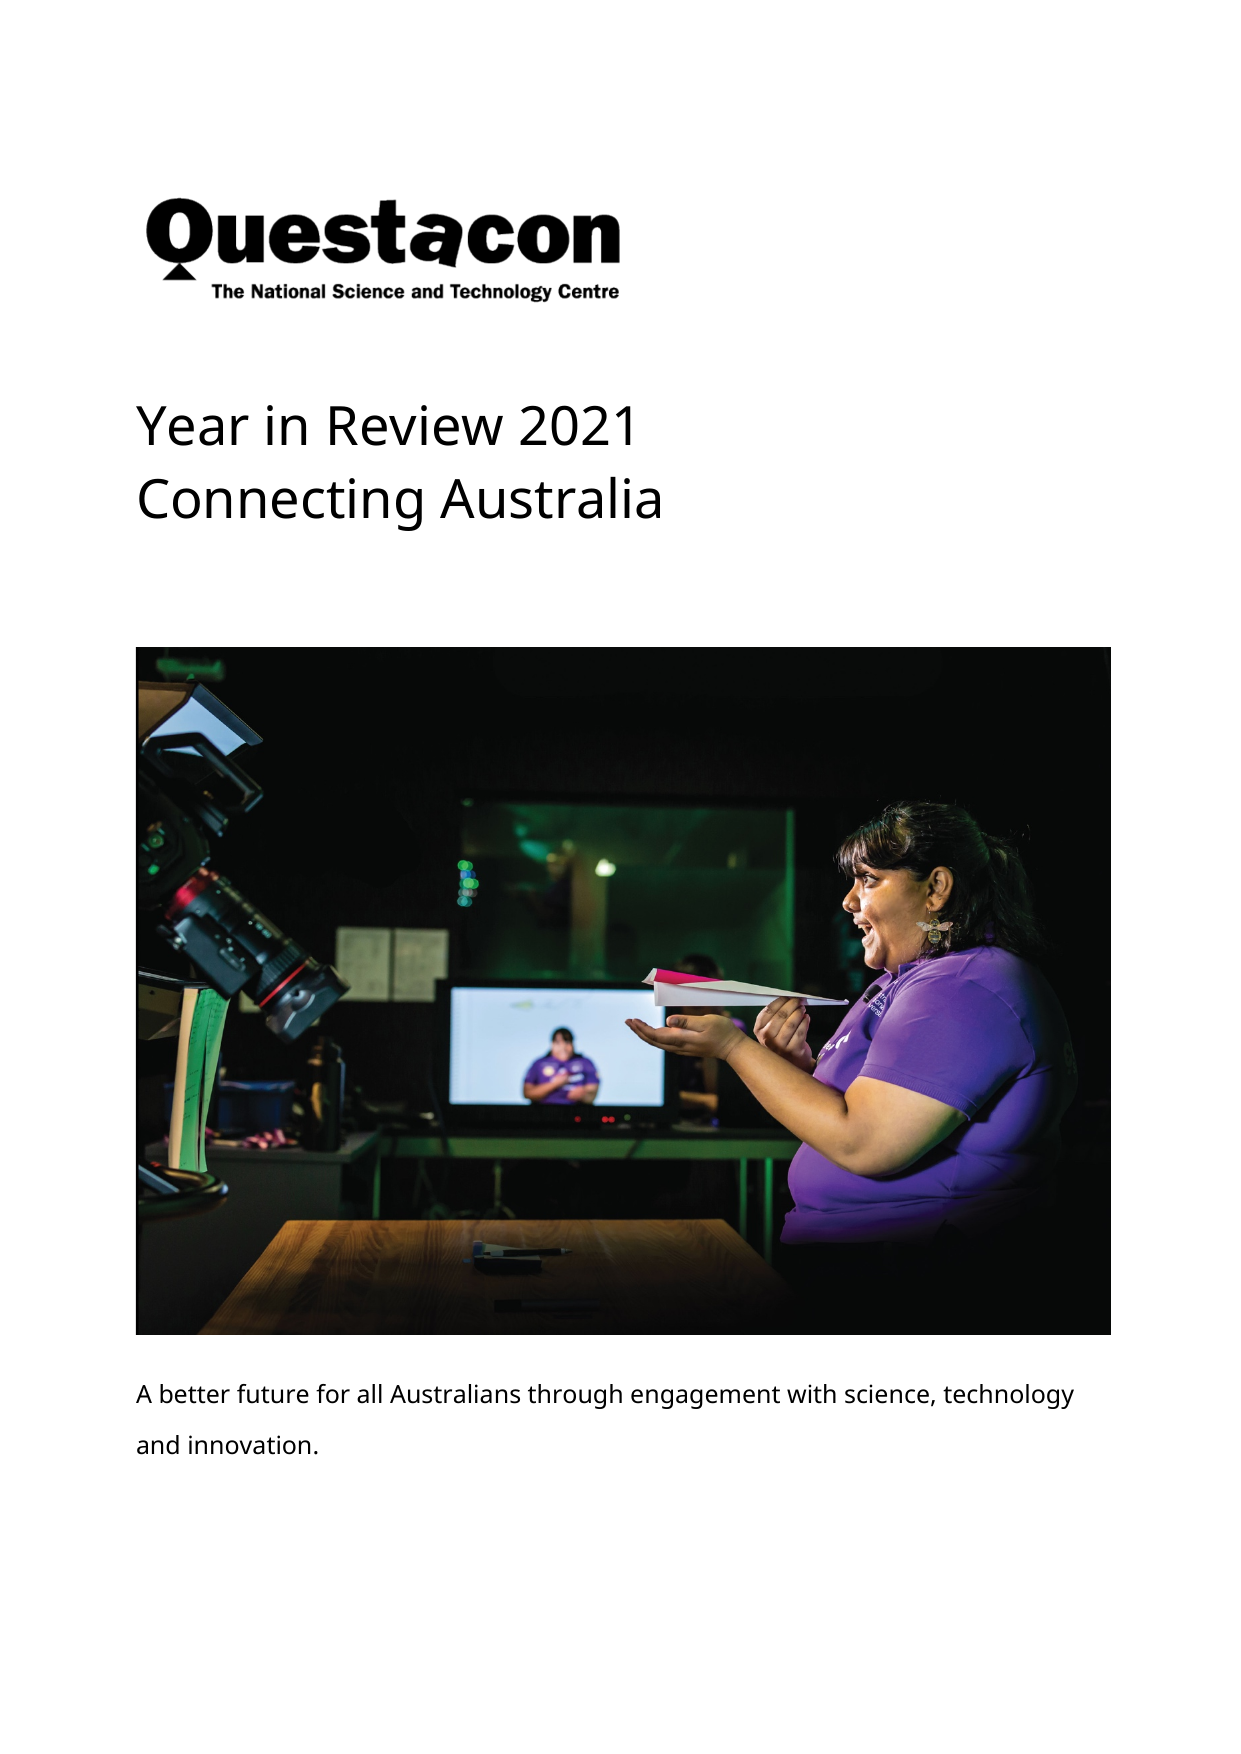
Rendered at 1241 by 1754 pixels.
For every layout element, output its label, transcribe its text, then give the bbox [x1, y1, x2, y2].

picture [135, 175, 755, 388]
subtitle Year in Review 2021 [136, 387, 1104, 461]
subtitle Connecting Australia [136, 461, 1104, 535]
picture [135, 647, 1111, 1335]
text A better future for all Australians through engagement with science, technology and innovation. [136, 1377, 1104, 1462]
